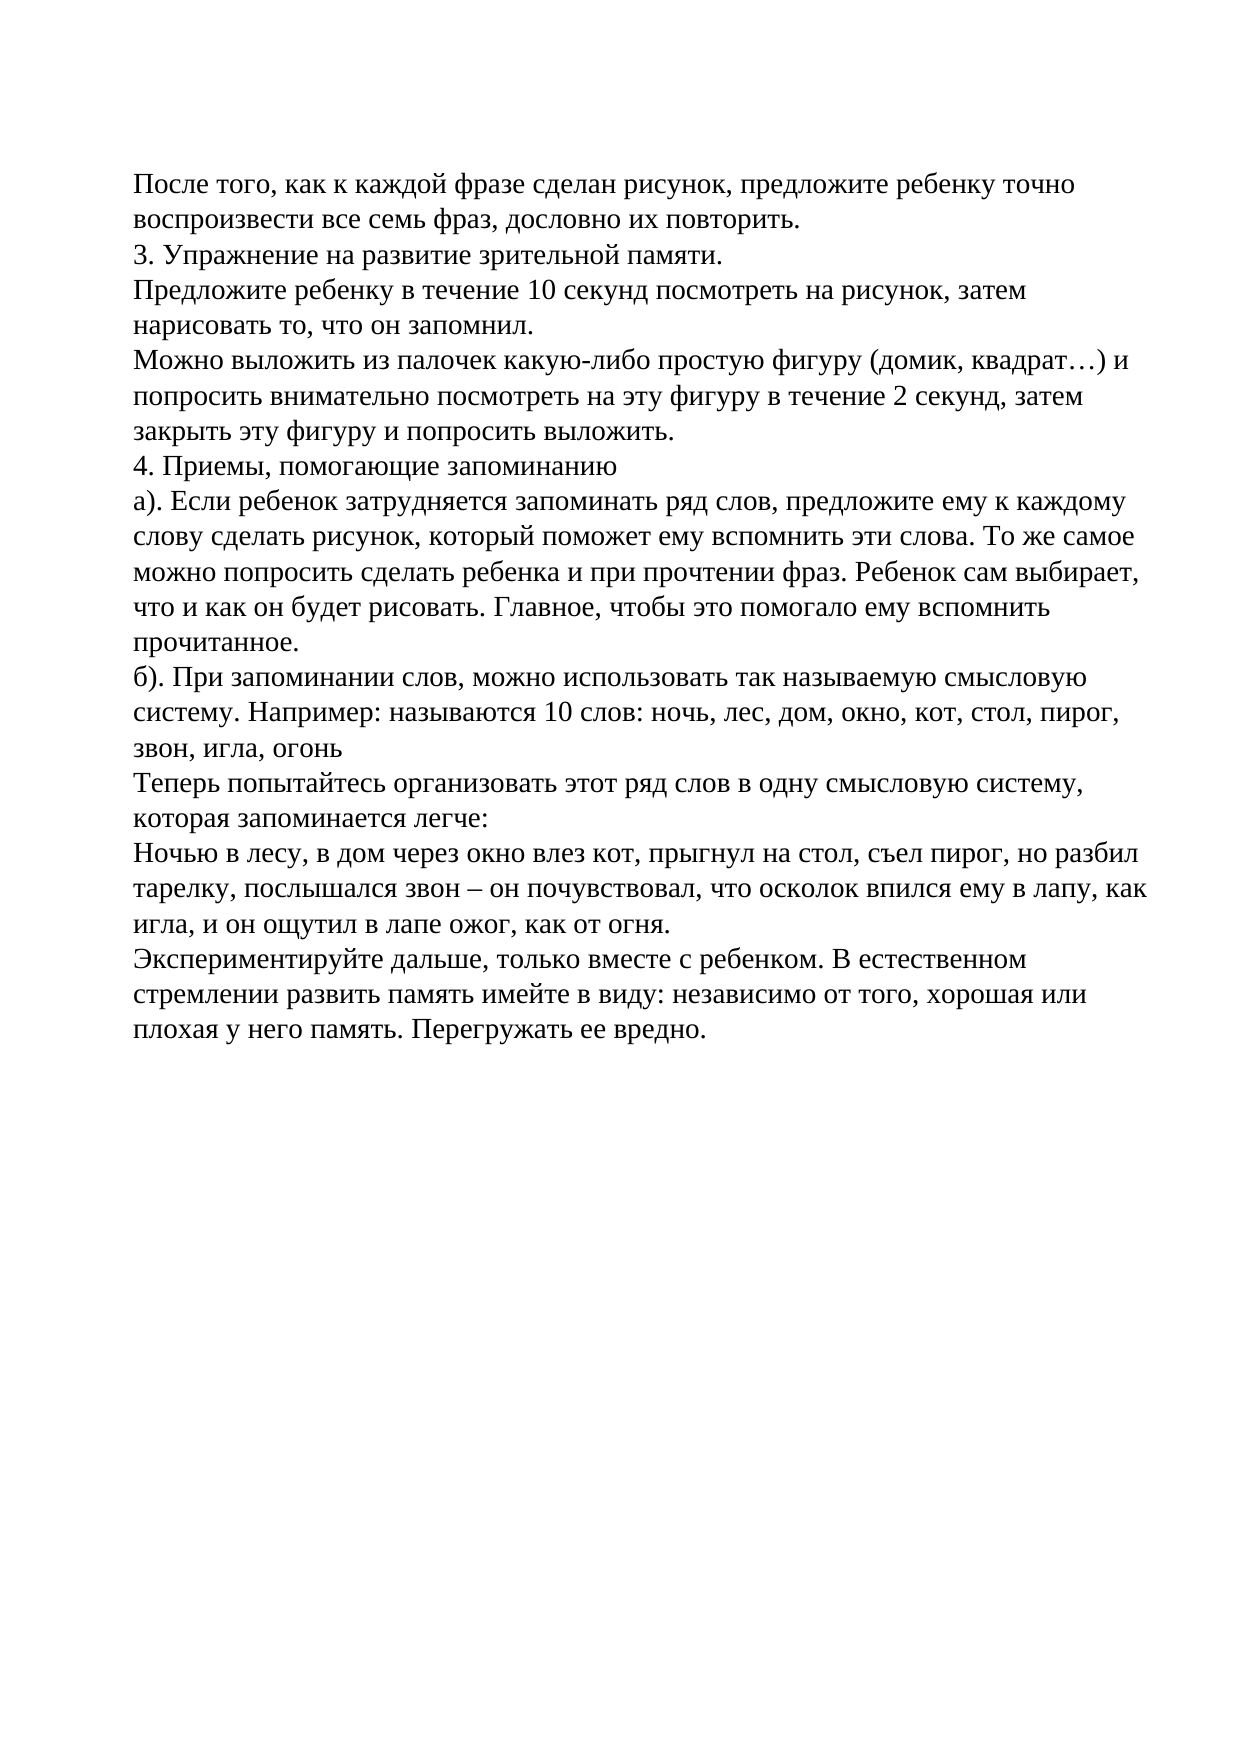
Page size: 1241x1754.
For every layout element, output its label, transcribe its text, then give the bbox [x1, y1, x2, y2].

text Предложите ребенку в течение 10 секунд посмотреть на рисунок, затем нарисовать то, что он запомнил. [133, 270, 1152, 341]
text Ночью в лесу, в дом через окно влез кот, прыгнул на стол, съел пирог, но разбил тарелку, послышался звон – он почувствовал, что осколок впился ему в лапу, как игла, и он ощутил в лапе ожог, как от огня. [133, 834, 1152, 939]
text а). Если ребенок затрудняется запоминать ряд слов, предложите ему к каждому слову сделать рисунок, который поможет ему вспомнить эти слова. То же самое можно попросить сделать ребенка и при прочтении фраз. Ребенок сам выбирает, что и как он будет рисовать. Главное, чтобы это помогало ему вспомнить прочитанное. [133, 482, 1152, 658]
text 3. Упражнение на развитие зрительной памяти. [133, 235, 1152, 270]
text Можно выложить из палочек какую-либо простую фигуру (домик, квадрат…) и попросить внимательно посмотреть на эту фигуру в течение 2 секунд, затем закрыть эту фигуру и попросить выложить. [133, 341, 1152, 446]
text Экспериментируйте дальше, только вместе с ребенком. В естественном стремлении развить память имейте в виду: независимо от того, хорошая или плохая у него память. Перегружать ее вредно. [133, 939, 1152, 1045]
text После того, как к каждой фразе сделан рисунок, предложите ребенку точно воспроизвести все семь фраз, дословно их повторить. [133, 165, 1152, 235]
text Теперь попытайтесь организовать этот ряд слов в одну смысловую систему, которая запоминается легче: [133, 763, 1152, 834]
text 4. Приемы, помогающие запоминанию [133, 446, 1152, 482]
text б). При запоминании слов, можно использовать так называемую смысловую систему. Например: называются 10 слов: ночь, лес, дом, окно, кот, стол, пирог, звон, игла, огонь [133, 658, 1152, 763]
